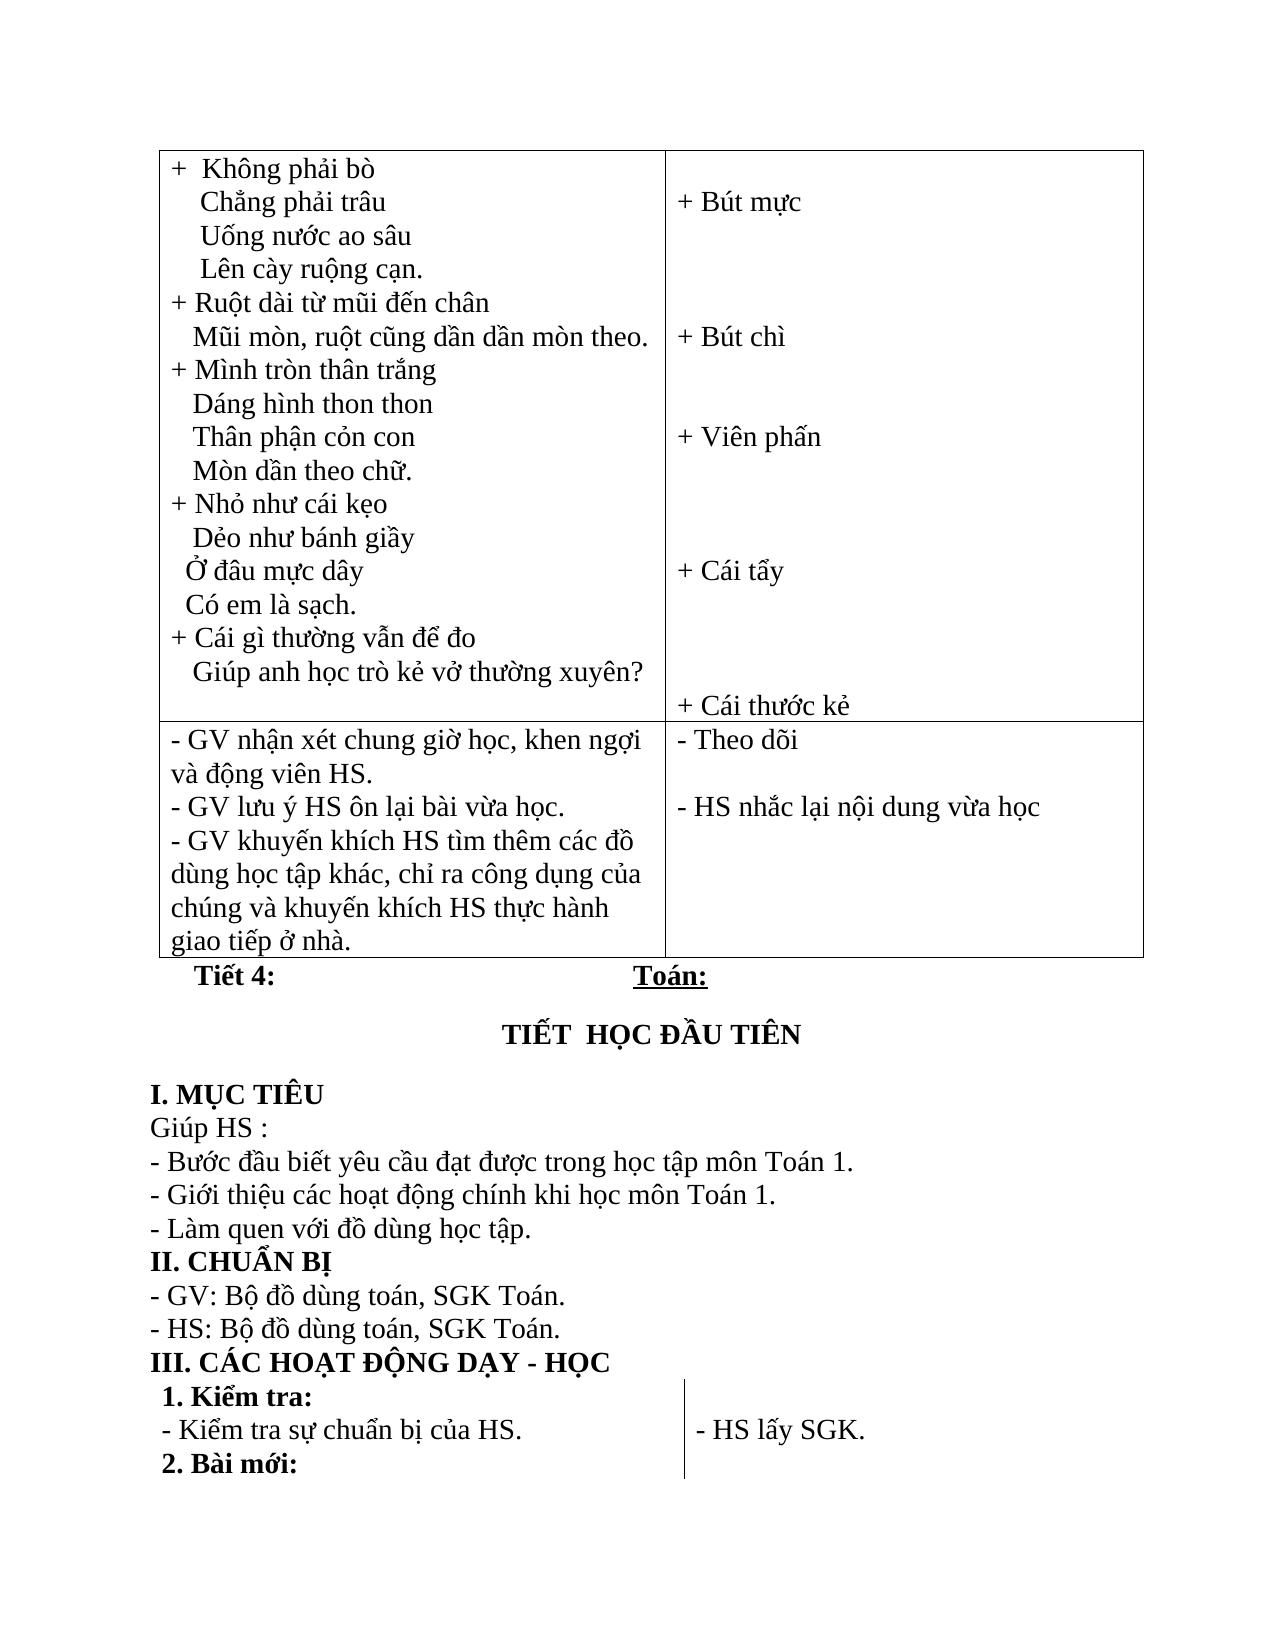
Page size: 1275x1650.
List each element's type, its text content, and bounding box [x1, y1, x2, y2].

text I. MỤC TIÊU [150, 1077, 1153, 1110]
text - Bước đầu biết yêu cầu đạt được trong học tập môn Toán 1. [150, 1144, 1153, 1177]
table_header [685, 1379, 1144, 1479]
text - Làm quen với đồ dùng học tập. [150, 1211, 1153, 1244]
text TIẾT HỌC ĐẦU TIÊN [150, 1017, 1153, 1051]
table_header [150, 1379, 684, 1479]
table_cell - Theo dõi - HS nhắc lại nội dung vừa học [666, 722, 1143, 957]
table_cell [666, 151, 1143, 721]
text - HS: Bộ đồ dùng toán, SGK Toán. [150, 1312, 1153, 1345]
text II. CHUẨN BỊ [150, 1244, 1153, 1278]
text III. CÁC HOẠT ĐỘNG DẠY - HỌC [150, 1345, 1153, 1379]
text - GV: Bộ đồ dùng toán, SGK Toán. [150, 1278, 1153, 1312]
table_cell - GV nhận xét chung giờ học, khen ngợi và động viên HS. - GV lưu ý HS ôn lại bài vừa học. - GV khuyến khích HS tìm thêm các đồ dùng học tập khác, chỉ ra công dụng của chúng và khuyến khích HS thực hành giao tiếp ở nhà. [160, 722, 665, 957]
text - Giới thiệu các hoạt động chính khi học môn Toán 1. [150, 1177, 1153, 1211]
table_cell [160, 151, 665, 721]
text Tiết 4: Toán: [150, 958, 1153, 992]
text Giúp HS : [150, 1110, 1153, 1144]
